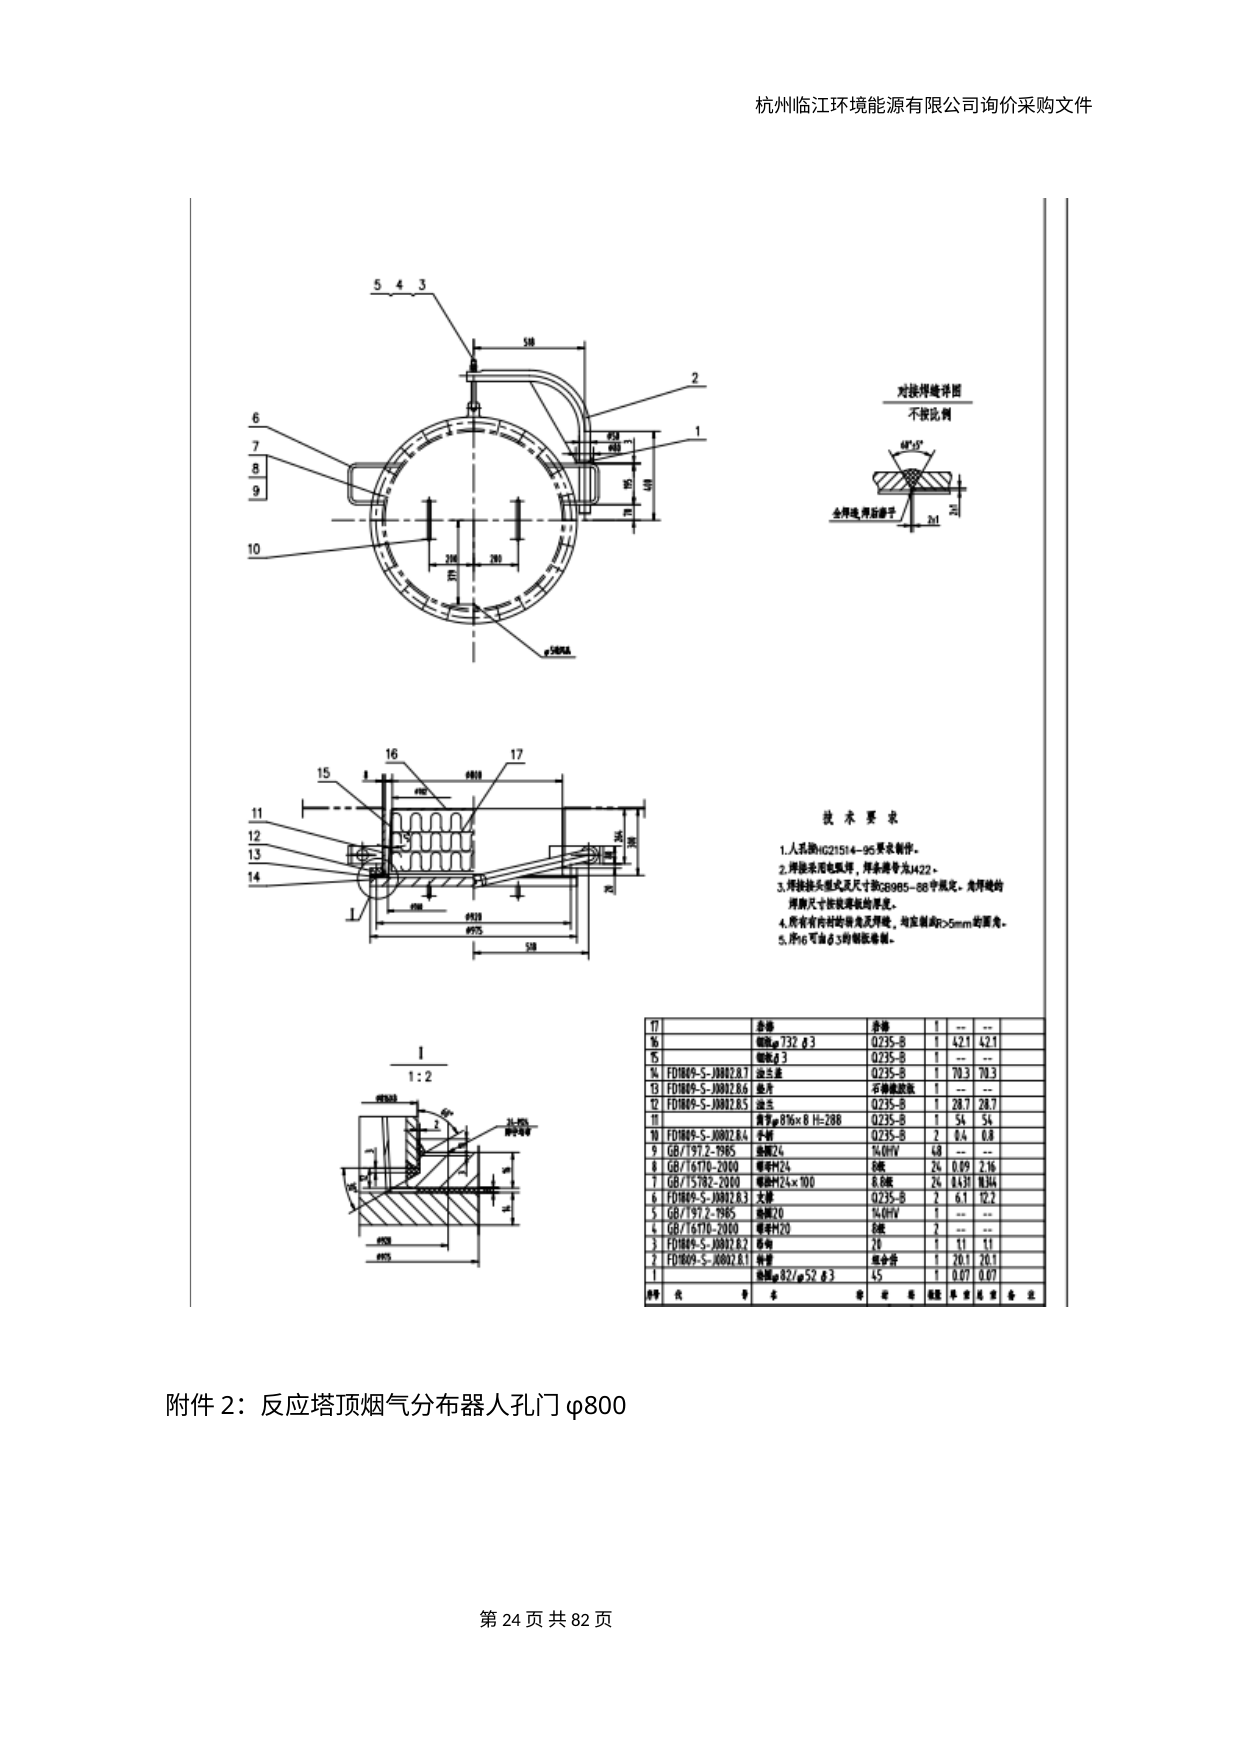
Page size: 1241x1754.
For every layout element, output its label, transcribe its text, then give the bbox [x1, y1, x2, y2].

picture [188, 198, 1070, 1305]
